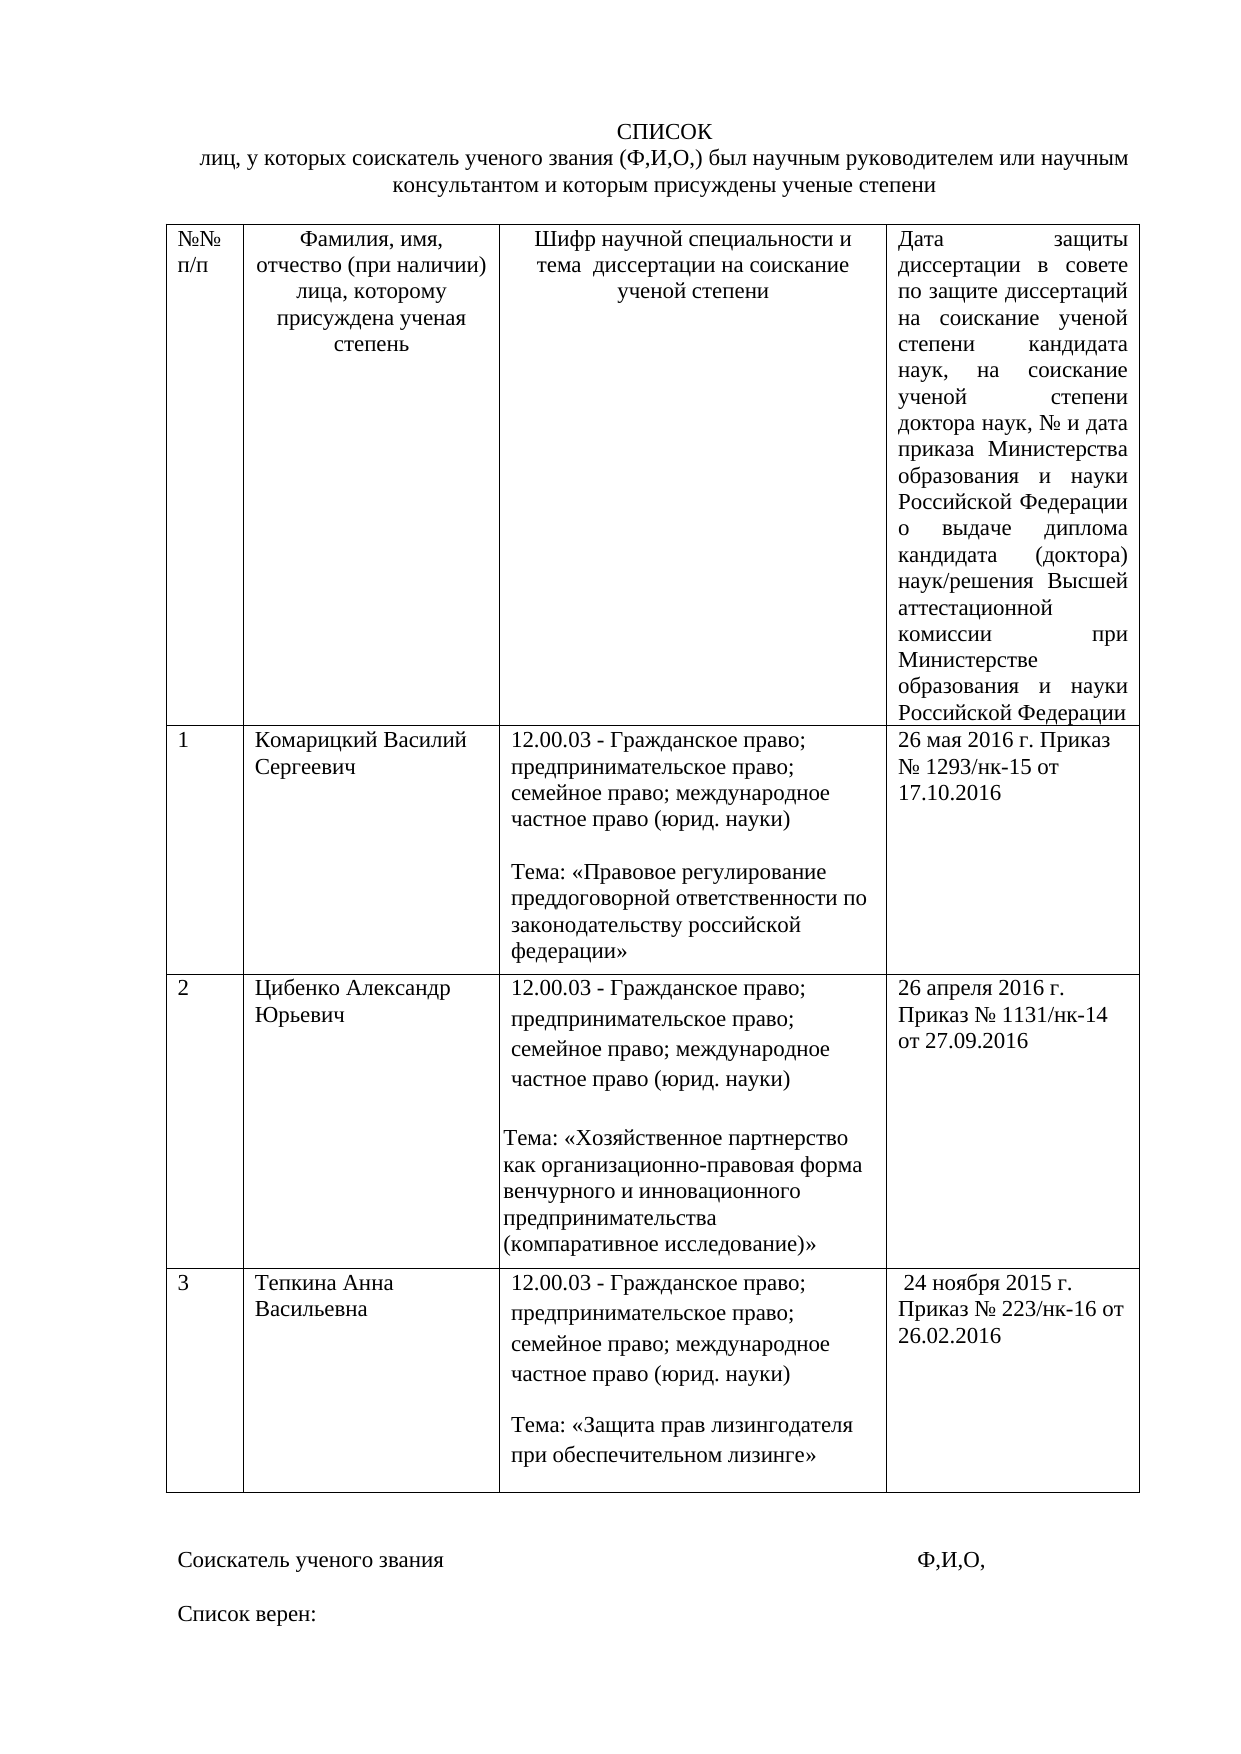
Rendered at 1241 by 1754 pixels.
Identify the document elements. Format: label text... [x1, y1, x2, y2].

table_header №№ п/п [167, 225, 243, 725]
text лиц, у которых соискатель ученого звания (Ф,И,О,) был научным руководителем или научным консультантом и которым присуждены ученые степени [177, 144, 1152, 197]
table_cell Комарицкий Василий Сергеевич [244, 726, 499, 973]
table_cell 12.00.03 - Гражданское право; предпринимательское право; семейное право; международное частное право (юрид. науки) Тема: «Правовое регулирование преддоговорной ответственности по законодательству российской федерации» [500, 726, 886, 973]
table_cell 26 мая 2016 г. Приказ № 1293/нк-15 от 17.10.2016 [887, 726, 1139, 973]
text Список верен: [177, 1600, 1152, 1627]
table_cell 12.00.03 - Гражданское право; предпринимательское право; семейное право; международное частное право (юрид. науки) Тема: «Хозяйственное партнерство как организационно-правовая форма венчурного и инновационного предпринимательства (компаративное исследование)» [500, 975, 886, 1268]
text Соискатель ученого звания Ф,И,О, [177, 1546, 1152, 1572]
table_cell Цибенко Александр Юрьевич [244, 975, 499, 1268]
table_header Фамилия, имя, отчество (при наличии) лица, которому присуждена ученая степень [244, 225, 499, 725]
table_cell Тепкина Анна Васильевна [244, 1269, 499, 1492]
table_cell 12.00.03 - Гражданское право; предпринимательское право; семейное право; международное частное право (юрид. науки) Тема: «Защита прав лизингодателя при обеспечительном лизинге» [500, 1269, 886, 1492]
table_cell 1 [167, 726, 243, 973]
table_header Дата защиты диссертации в совете по защите диссертаций на соискание ученой степени кандидата наук, на соискание ученой степени доктора наук, № и дата приказа Министерства образования и науки Российской Федерации о выдаче диплома кандидата (доктора) наук/решения Высшей аттестационной комиссии при Министерстве образования и науки Российской Федерации [887, 225, 1139, 725]
table_header Шифр научной специальности и тема диссертации на соискание ученой степени [500, 225, 886, 725]
text СПИСОК [177, 118, 1152, 144]
table_cell 2 [167, 975, 243, 1268]
table_cell 26 апреля 2016 г. Приказ № 1131/нк-14 от 27.09.2016 [887, 975, 1139, 1268]
table_cell 3 [167, 1269, 243, 1492]
table_cell 24 ноября 2015 г. Приказ № 223/нк-16 от 26.02.2016 [887, 1269, 1139, 1492]
